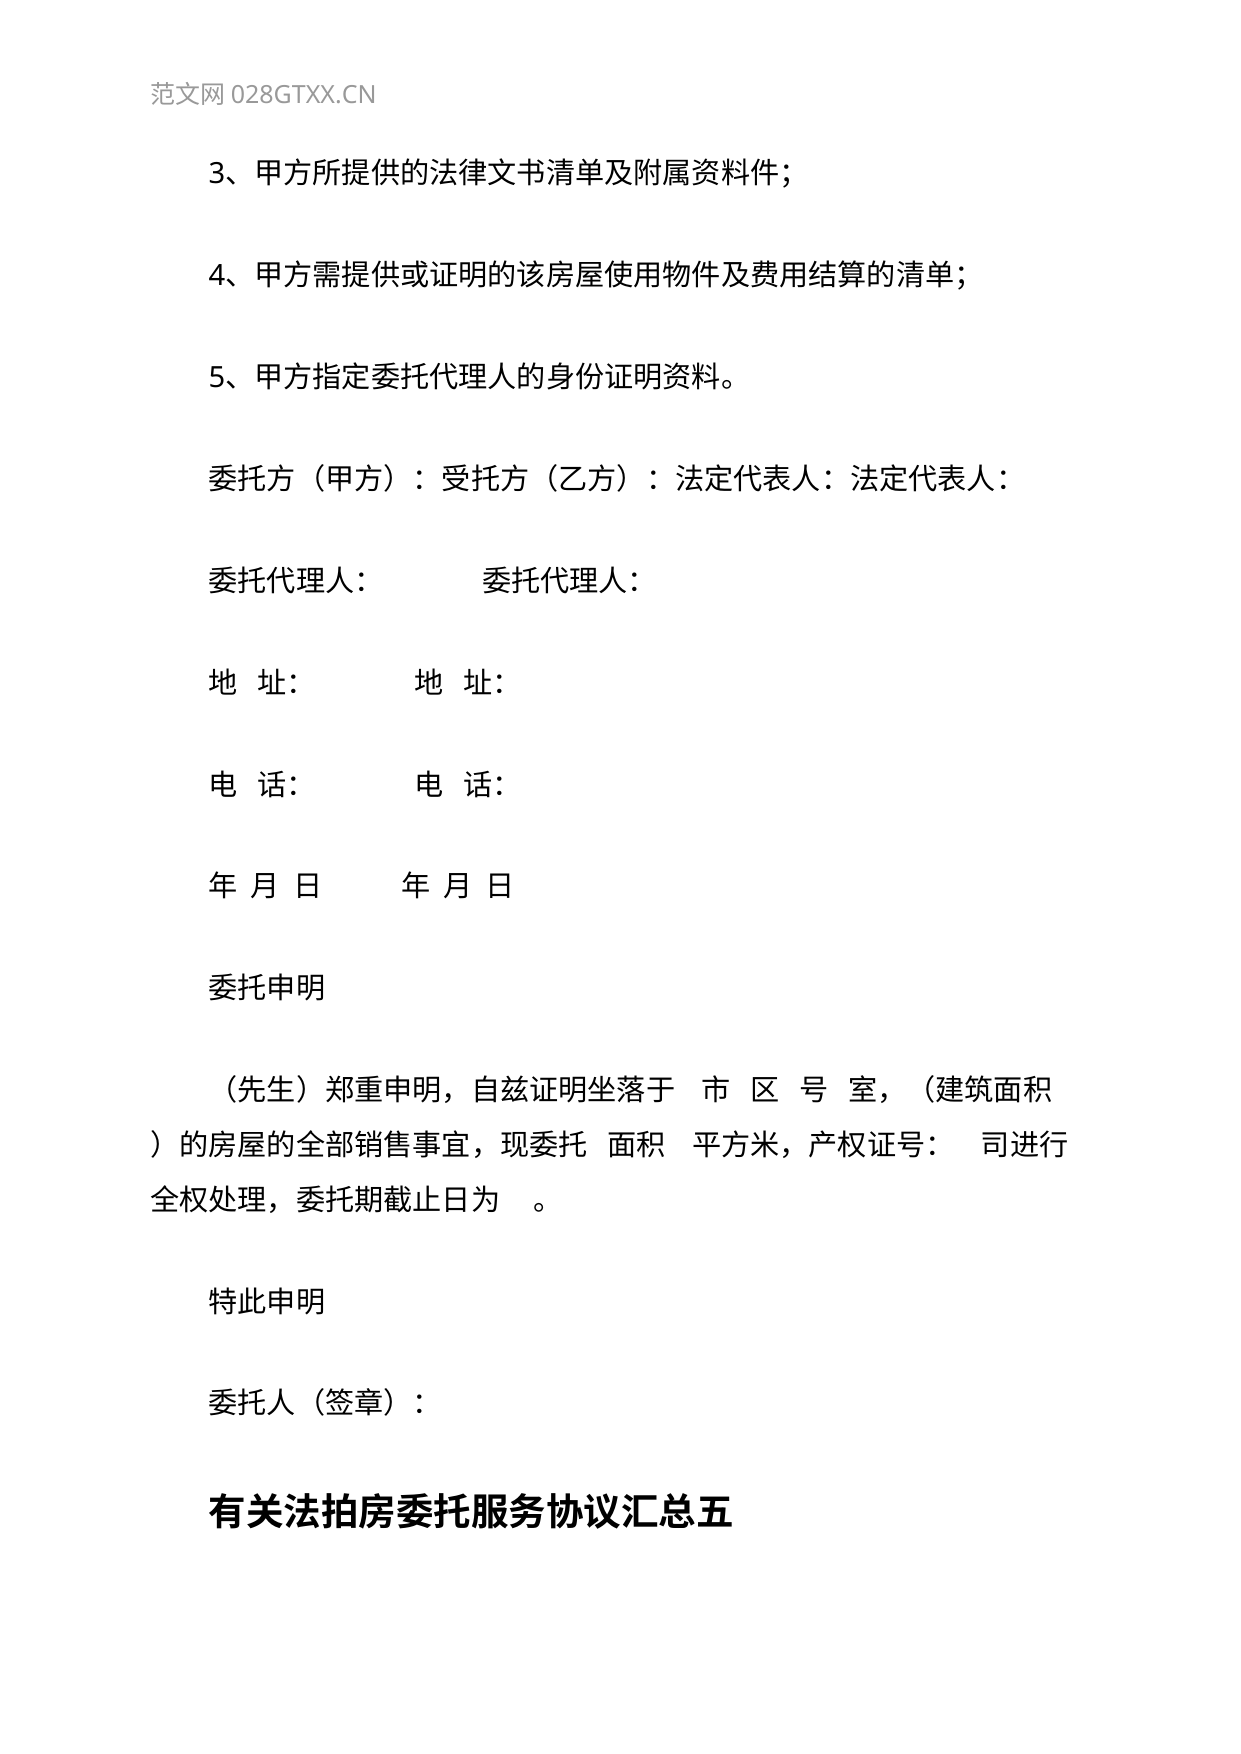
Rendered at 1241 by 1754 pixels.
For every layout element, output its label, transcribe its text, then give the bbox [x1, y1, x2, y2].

text 委托方（甲方）：受托方（乙方）：法定代表人：法定代表人： [150, 456, 1090, 498]
text 3、甲方所提供的法律文书清单及附属资料件； [150, 150, 1090, 192]
text 委托代理人： 委托代理人： [150, 558, 1090, 600]
text 有关法拍房委托服务协议汇总五 [150, 1482, 1090, 1536]
text 地 址： 地 址： [150, 659, 1090, 702]
text 电 话： 电 话： [150, 761, 1090, 803]
text 委托申明 [150, 965, 1090, 1007]
text 年 月 日 年 月 日 [150, 863, 1090, 905]
text 特此申明 [150, 1278, 1090, 1320]
text 4、甲方需提供或证明的该房屋使用物件及费用结算的清单； [150, 252, 1090, 294]
text 5、甲方指定委托代理人的身份证明资料。 [150, 354, 1090, 396]
text 委托人（签章）： [150, 1380, 1090, 1422]
text （先生）郑重申明，自兹证明坐落于 市 区 号 室，（建筑面积 ）的房屋的全部销售事宜，现委托 面积 平方米，产权证号： 司进行全权处理，委托期截止日为 。 [150, 1067, 1090, 1219]
